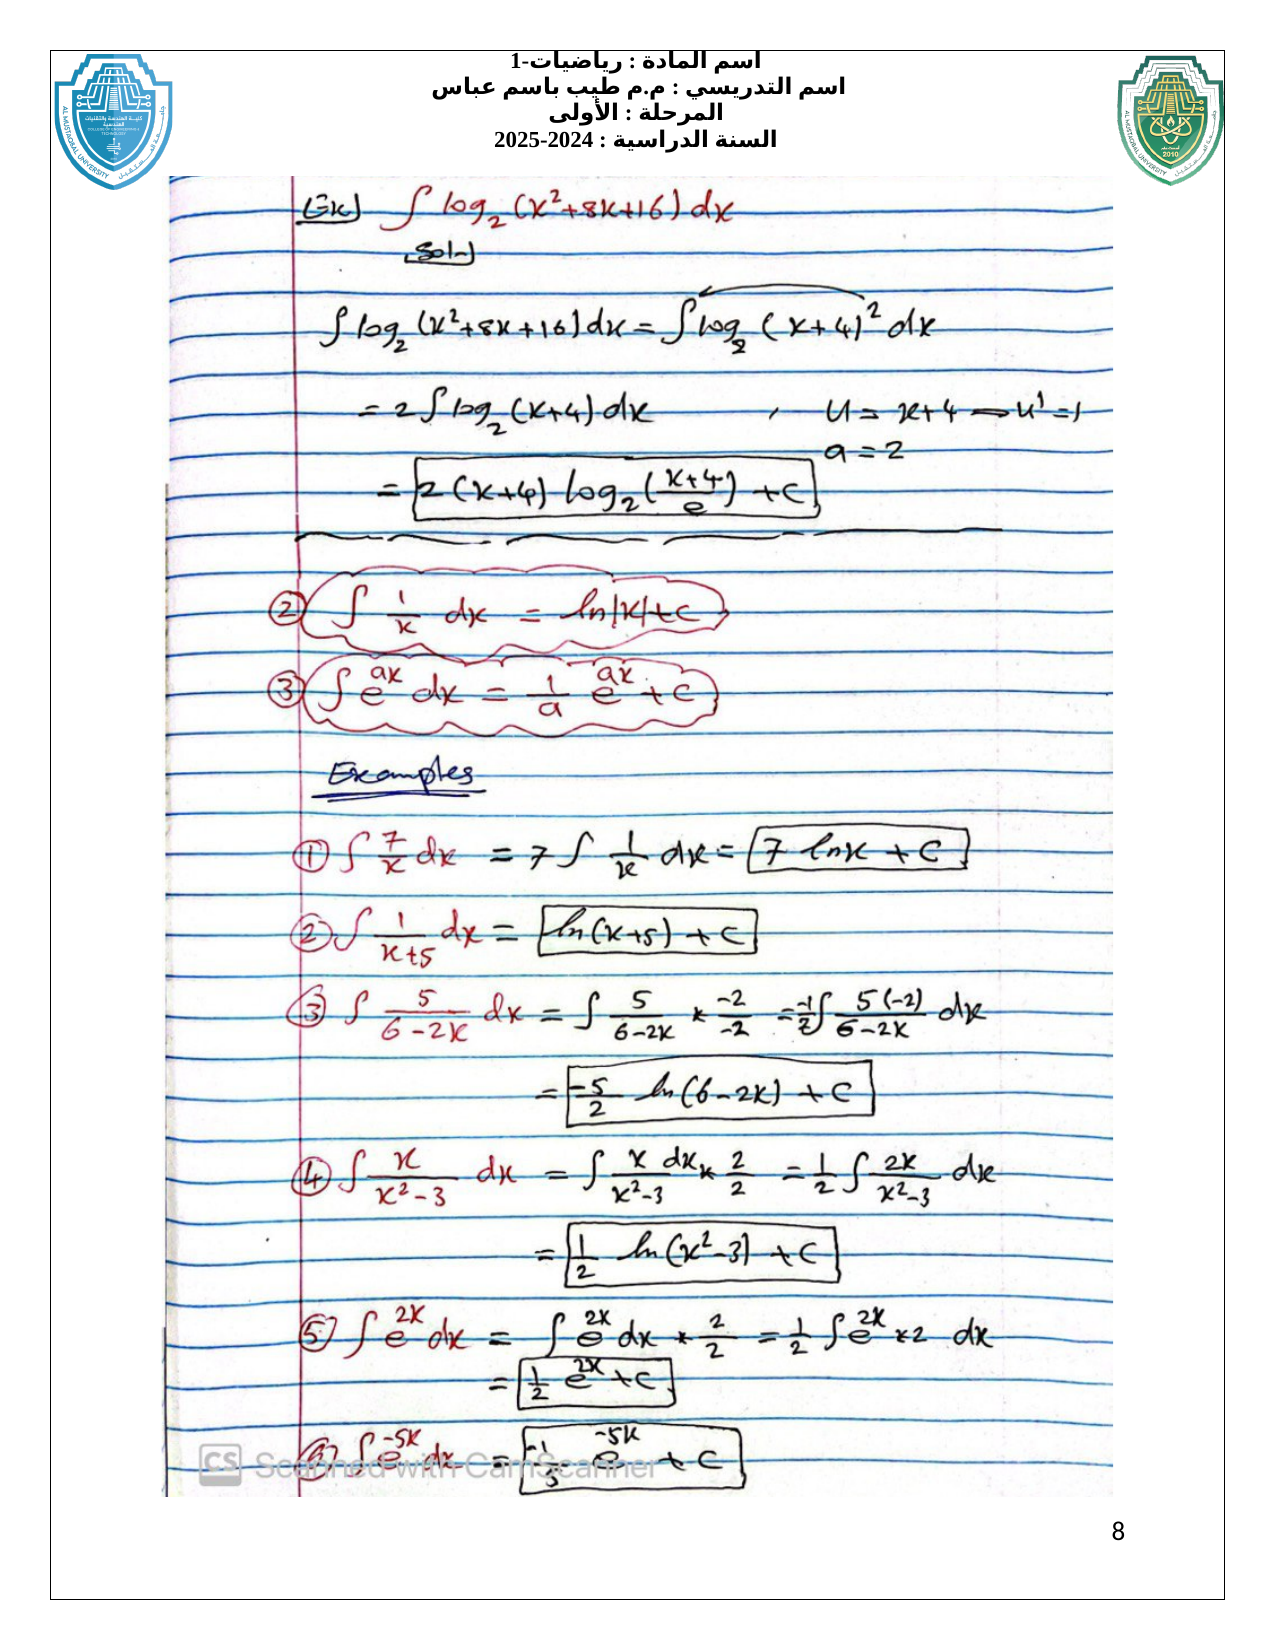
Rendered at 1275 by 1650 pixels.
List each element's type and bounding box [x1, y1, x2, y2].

picture [54, 54, 1114, 1497]
picture [1108, 47, 1234, 192]
